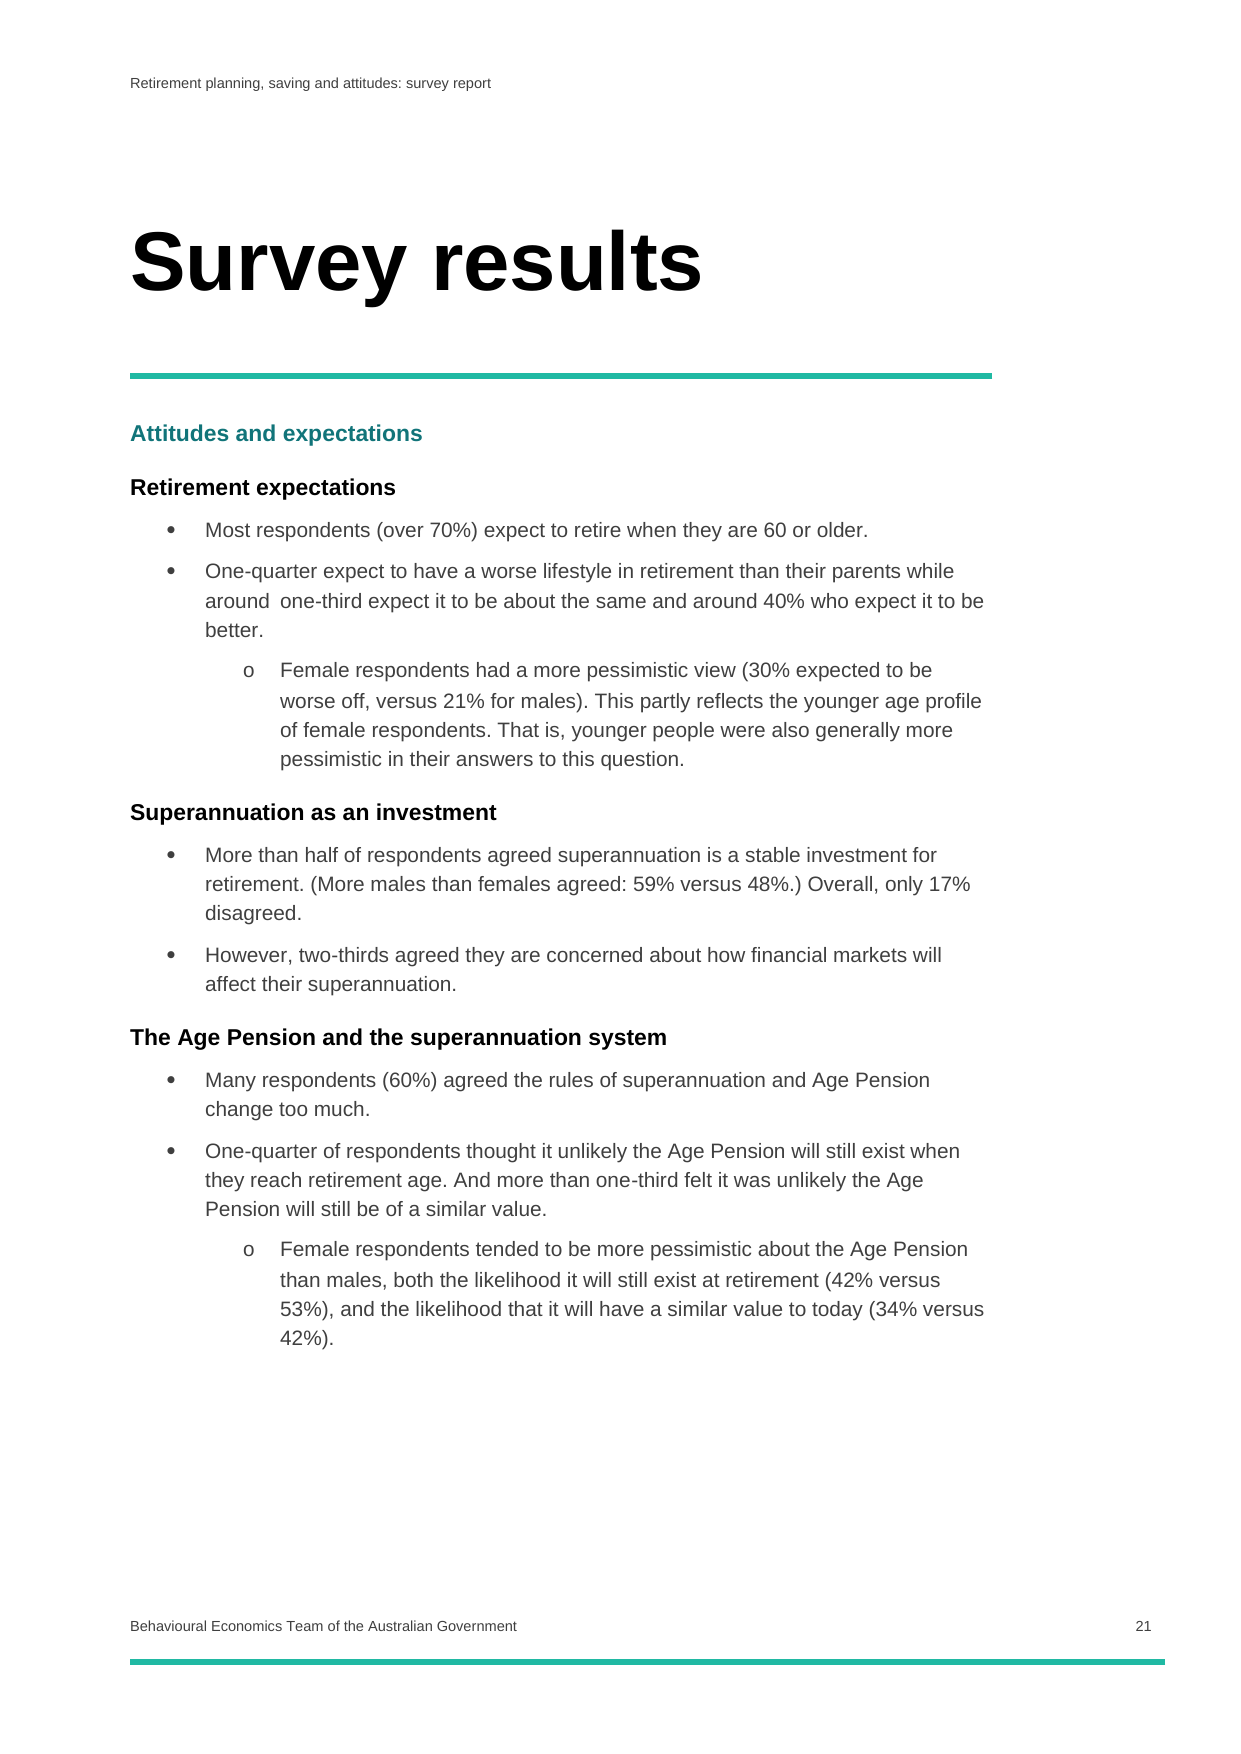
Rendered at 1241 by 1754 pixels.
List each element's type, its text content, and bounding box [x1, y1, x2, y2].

list Many respondents (60%) agreed the rules of superannuation and Age Pension change too much. [167, 1063, 992, 1121]
list However, two-thirds agreed they are concerned about how financial markets will affect their superannuation. [167, 938, 992, 996]
list One-quarter expect to have a worse lifestyle in retirement than their parents while around one-third expect it to be about the same and around 40% who expect it to be better. [167, 554, 992, 642]
text Survey results [130, 213, 992, 373]
list Female respondents had a more pessimistic view (30% expected to be worse off, versus 21% for males). This partly reflects the younger age profile of female respondents. That is, younger people were also generally more pessimistic in their answers to this question. [242, 654, 992, 771]
list More than half of respondents agreed superannuation is a stable investment for retirement. (More males than females agreed: 59% versus 48%.) Overall, only 17% disagreed. [167, 838, 992, 925]
list Most respondents (over 70%) expect to retire when they are 60 or older. [167, 513, 992, 542]
text The Age Pension and the superannuation system [130, 1021, 992, 1050]
text Retirement expectations [130, 471, 992, 500]
list One-quarter of respondents thought it unlikely the Age Pension will still exist when they reach retirement age. And more than one-third felt it was unlikely the Age Pension will still be of a similar value. [167, 1133, 992, 1221]
text Superannuation as an investment [130, 796, 992, 825]
list Female respondents tended to be more pessimistic about the Age Pension than males, both the likelihood it will still exist at retirement (42% versus 53%), and the likelihood that it will have a similar value to today (34% versus 42%). [242, 1233, 992, 1350]
text Attitudes and expectations [130, 417, 992, 446]
